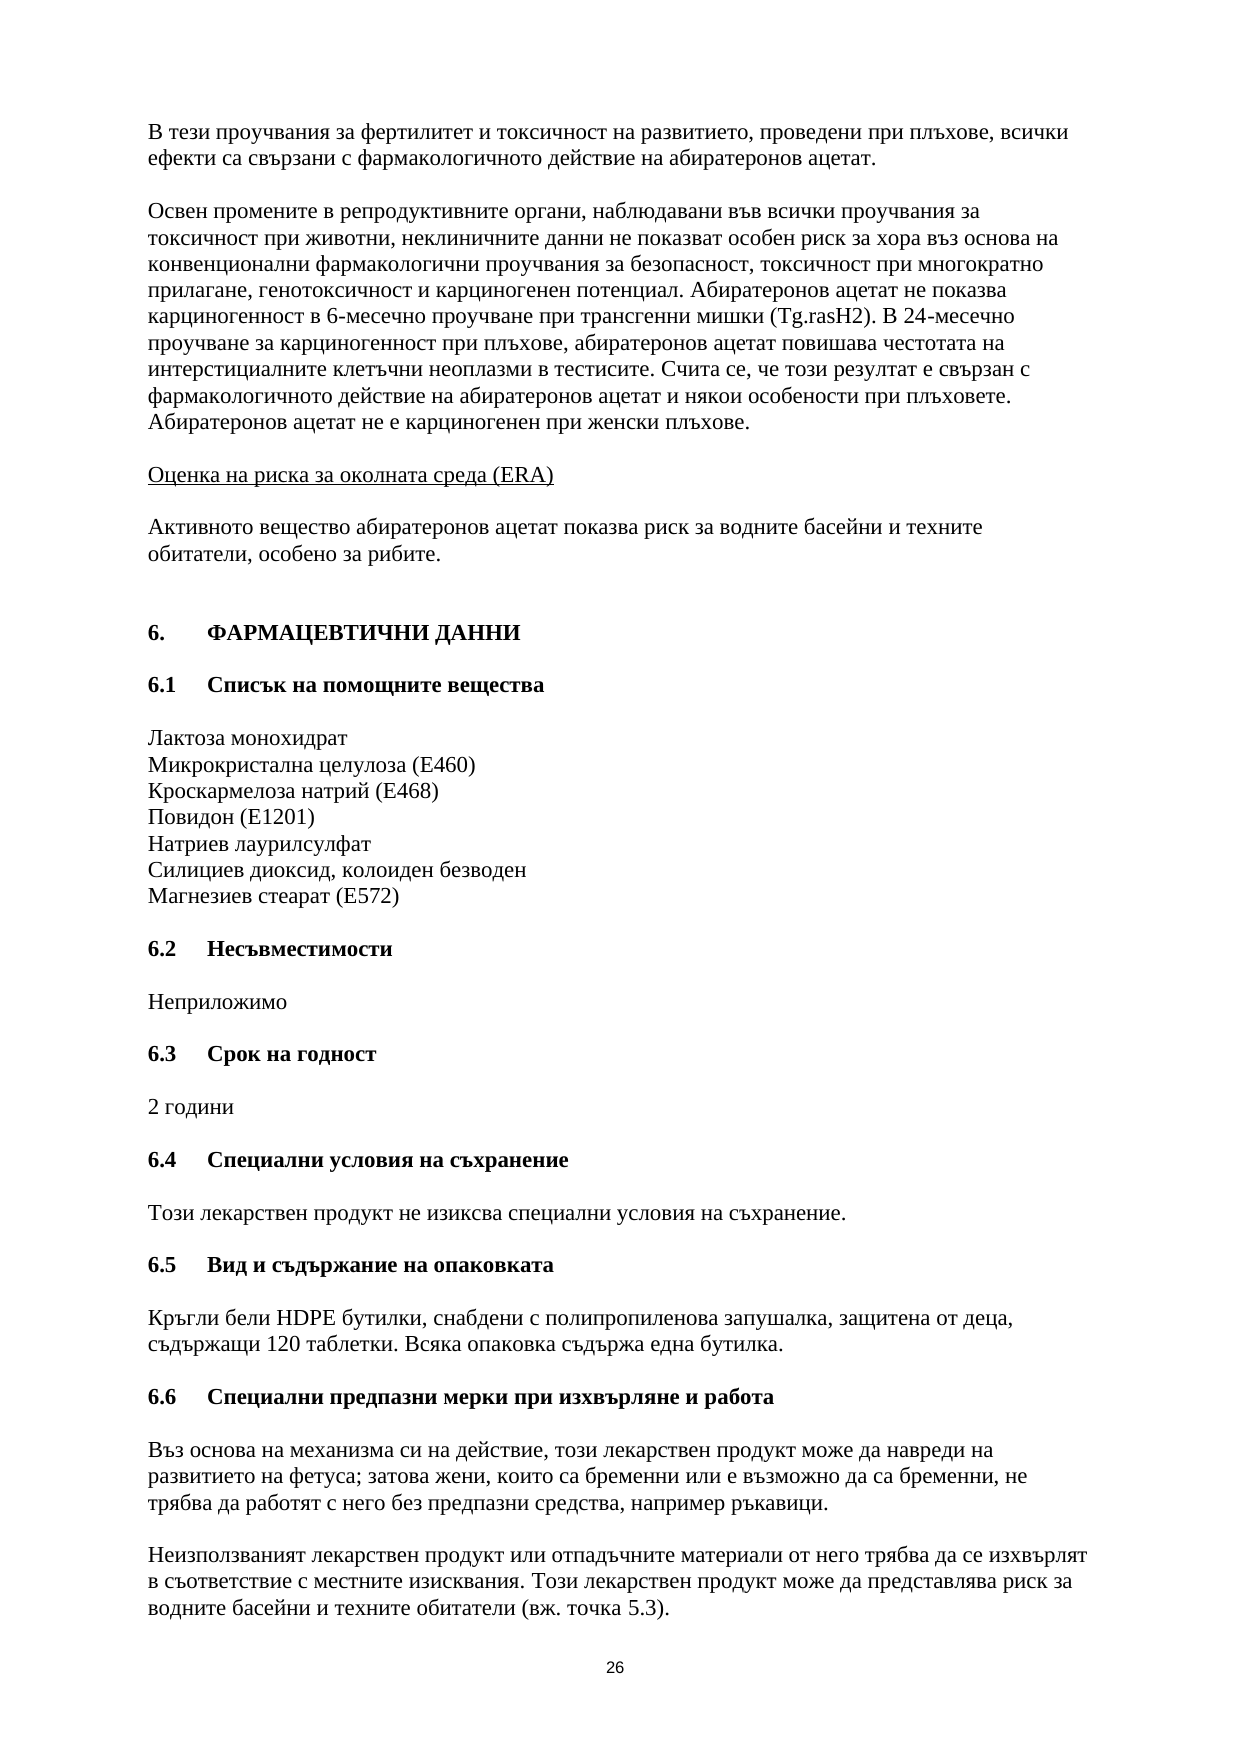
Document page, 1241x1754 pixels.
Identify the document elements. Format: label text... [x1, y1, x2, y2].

text 6.1 Списък на помощните вещества [148, 672, 1092, 698]
text Микрокристална целулоза (E460) [148, 751, 1092, 777]
text Силициев диоксид, колоиден безводен [148, 856, 1092, 882]
text Неприложимо [148, 988, 1092, 1014]
text 6.3 Срок на годност [148, 1041, 1092, 1067]
text Този лекарствен продукт не изиксва специални условия на съхранение. [148, 1199, 1092, 1225]
text 6.5 Вид и съдържание на опаковката [148, 1251, 1092, 1278]
text Въз основа на механизма си на действие, този лекарствен продукт може да навреди на развитието на фетуса; затова жени, които са бременни или е възможно да са бременни, не трябва да работят с него без предпазни средства, например ръкавици. [148, 1436, 1092, 1515]
text 6.4 Специални условия на съхранение [148, 1146, 1092, 1172]
text Освен промените в репродуктивните органи, наблюдавани във всички проучвания за токсичност при животни, неклиничните данни не показват особен риск за хора въз основа на конвенционални фармакологични проучвания за безопасност, токсичност при многократно прилагане, генотоксичност и карциногенен потенциал. Абиратеронов ацетат не показва карциногенност в 6-месечно проучване при трансгенни мишки (Tg.rasH2). В 24-месечно проучване за карциногенност при плъхове, абиратеронов ацетат повишава честотата на интерстициалните клетъчни неоплазми в тестисите. Счита се, че този резултат е свързан с фармакологичното действие на абиратеронов ацетат и някои особености при плъховете. Абиратеронов ацетат не е карциногенен при женски плъхове. [148, 197, 1092, 434]
text 6.2 Несъвместимости [148, 935, 1092, 961]
text Натриев лаурилсулфат [148, 830, 1092, 856]
text Лактоза монохидрат [148, 724, 1092, 751]
text Активното вещество абиратеронов ацетат показва риск за водните басейни и техните обитатели, особено за рибите. [148, 513, 1092, 566]
text Магнезиев стеарат (E572) [148, 882, 1092, 909]
text Кръгли бели HDPE бутилки, снабдени с полипропиленова запушалка, защитена от деца, съдържащи 120 таблетки. Всяка опаковка съдържа една бутилка. [148, 1304, 1092, 1357]
text Кроскармелоза натрий (E468) [148, 777, 1092, 803]
text 6.6 Специални предпазни мерки при изхвърляне и работа [148, 1383, 1092, 1409]
text Оценка на риска за околната среда (ERA) [148, 461, 1092, 487]
text Неизползваният лекарствен продукт или отпадъчните материали от него трябва да се изхвърлят в съответствие с местните изисквания. Този лекарствен продукт може да представлява риск за водните басейни и техните обитатели (вж. точка 5.3). [148, 1541, 1092, 1620]
text Повидон (E1201) [148, 803, 1092, 830]
text 2 години [148, 1093, 1092, 1119]
text 6. ФАРМАЦЕВТИЧНИ ДАННИ [148, 619, 1092, 645]
text В тези проучвания за фертилитет и токсичност на развитието, проведени при плъхове, всички ефекти са свързани с фармакологичното действие на абиратеронов ацетат. [148, 118, 1092, 171]
